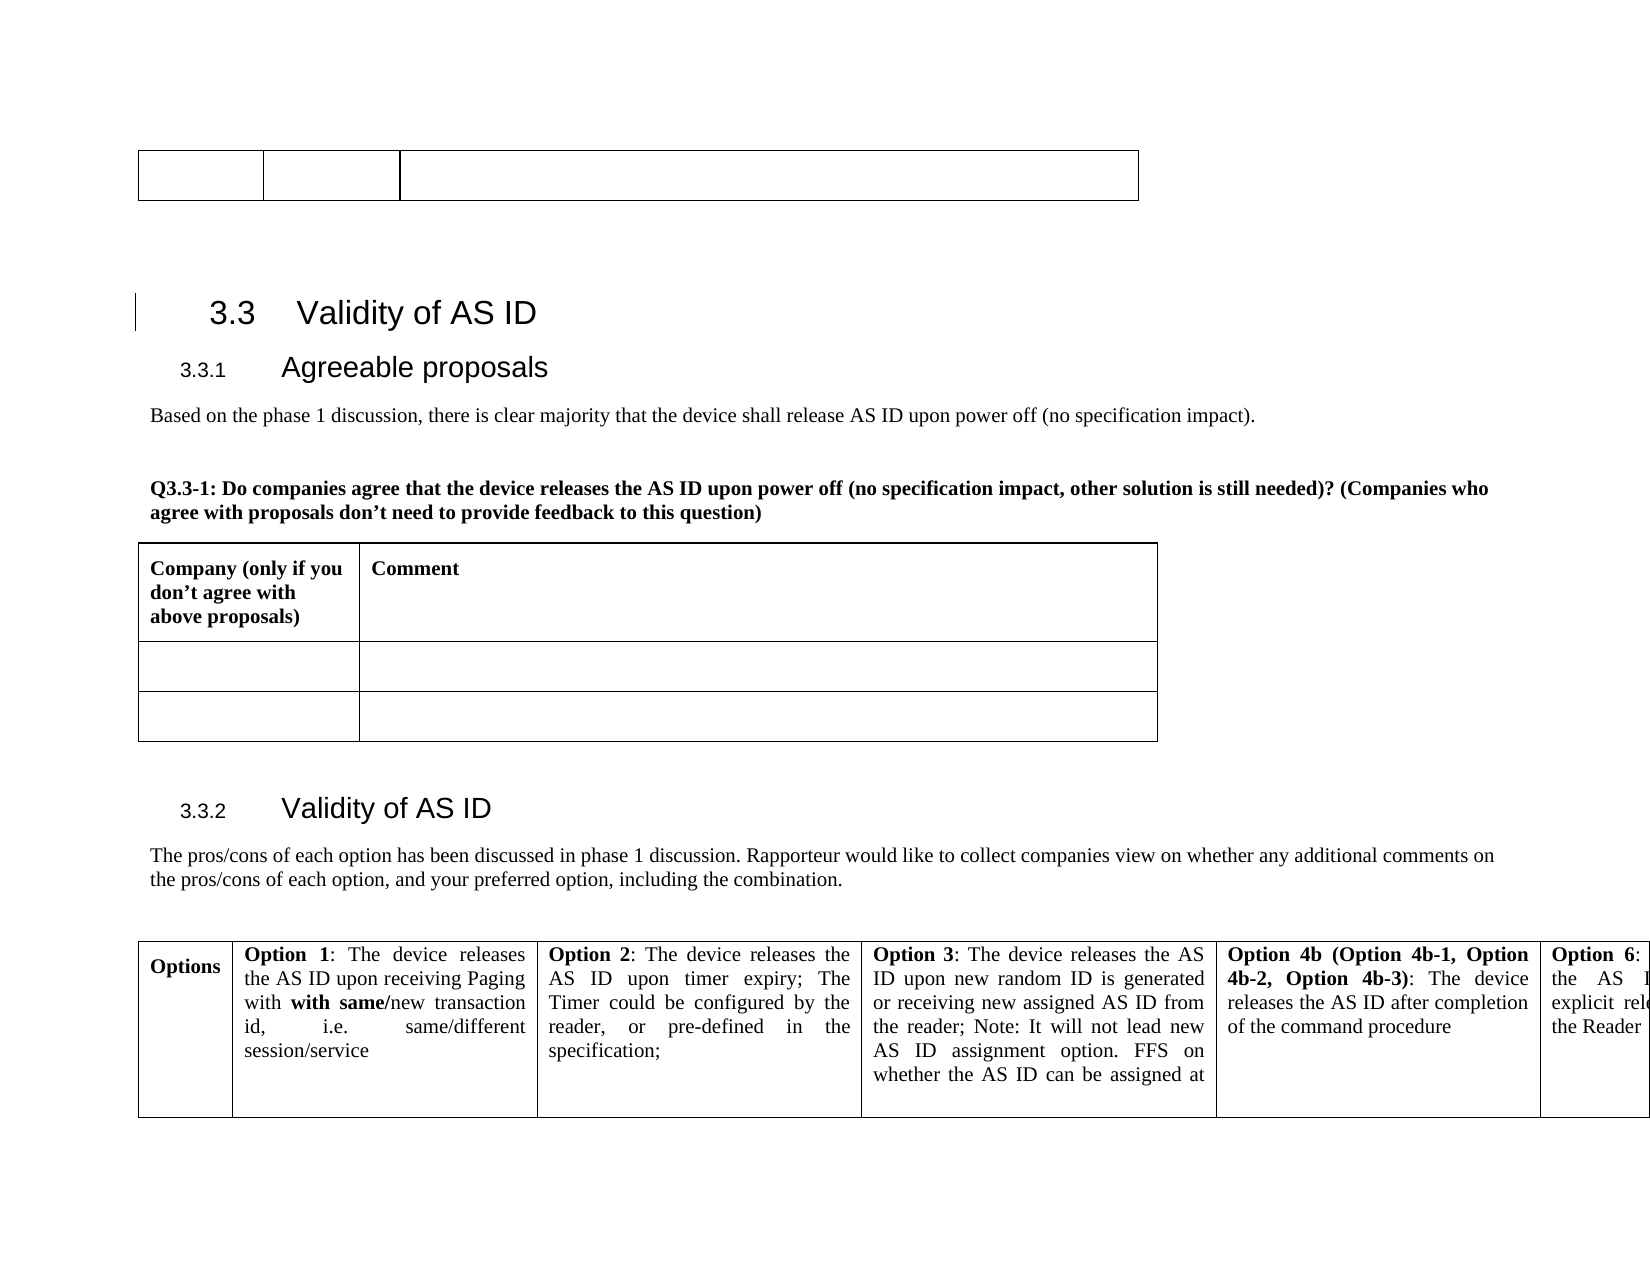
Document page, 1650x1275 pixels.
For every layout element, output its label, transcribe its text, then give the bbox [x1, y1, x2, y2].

subtitle Q3.3-1: Do companies agree that the device releases the AS ID upon power off (no specification impact, other solution is still needed)? (Companies who agree with proposals don’t need to provide feedback to this question) [150, 476, 1500, 524]
table_cell [360, 692, 1157, 741]
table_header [1541, 942, 1649, 1117]
table_cell [139, 642, 359, 691]
text Based on the phase 1 discussion, there is clear majority that the device shall release AS ID upon power off (no specification impact). [150, 402, 1500, 427]
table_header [1217, 942, 1540, 1117]
table_header Options [139, 942, 232, 1117]
table_cell [401, 151, 1138, 200]
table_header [862, 942, 1216, 1117]
text The pros/cons of each option has been discussed in phase 1 discussion. Rapporteur would like to collect companies view on whether any additional comments on the pros/cons of each option, and your preferred option, including the combination. [150, 843, 1500, 891]
subtitle Validity of AS ID [209, 293, 1500, 331]
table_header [538, 942, 861, 1117]
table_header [233, 942, 537, 1117]
table_cell [264, 151, 399, 200]
table_header Company (only if you don’t agree with above proposals) [139, 544, 359, 641]
table_cell [360, 642, 1157, 691]
subtitle Agreeable proposals [243, 350, 1500, 384]
subtitle Validity of AS ID [243, 791, 1500, 824]
table_cell [139, 151, 263, 200]
table_header Comment [360, 544, 1157, 641]
table_cell [139, 692, 359, 741]
